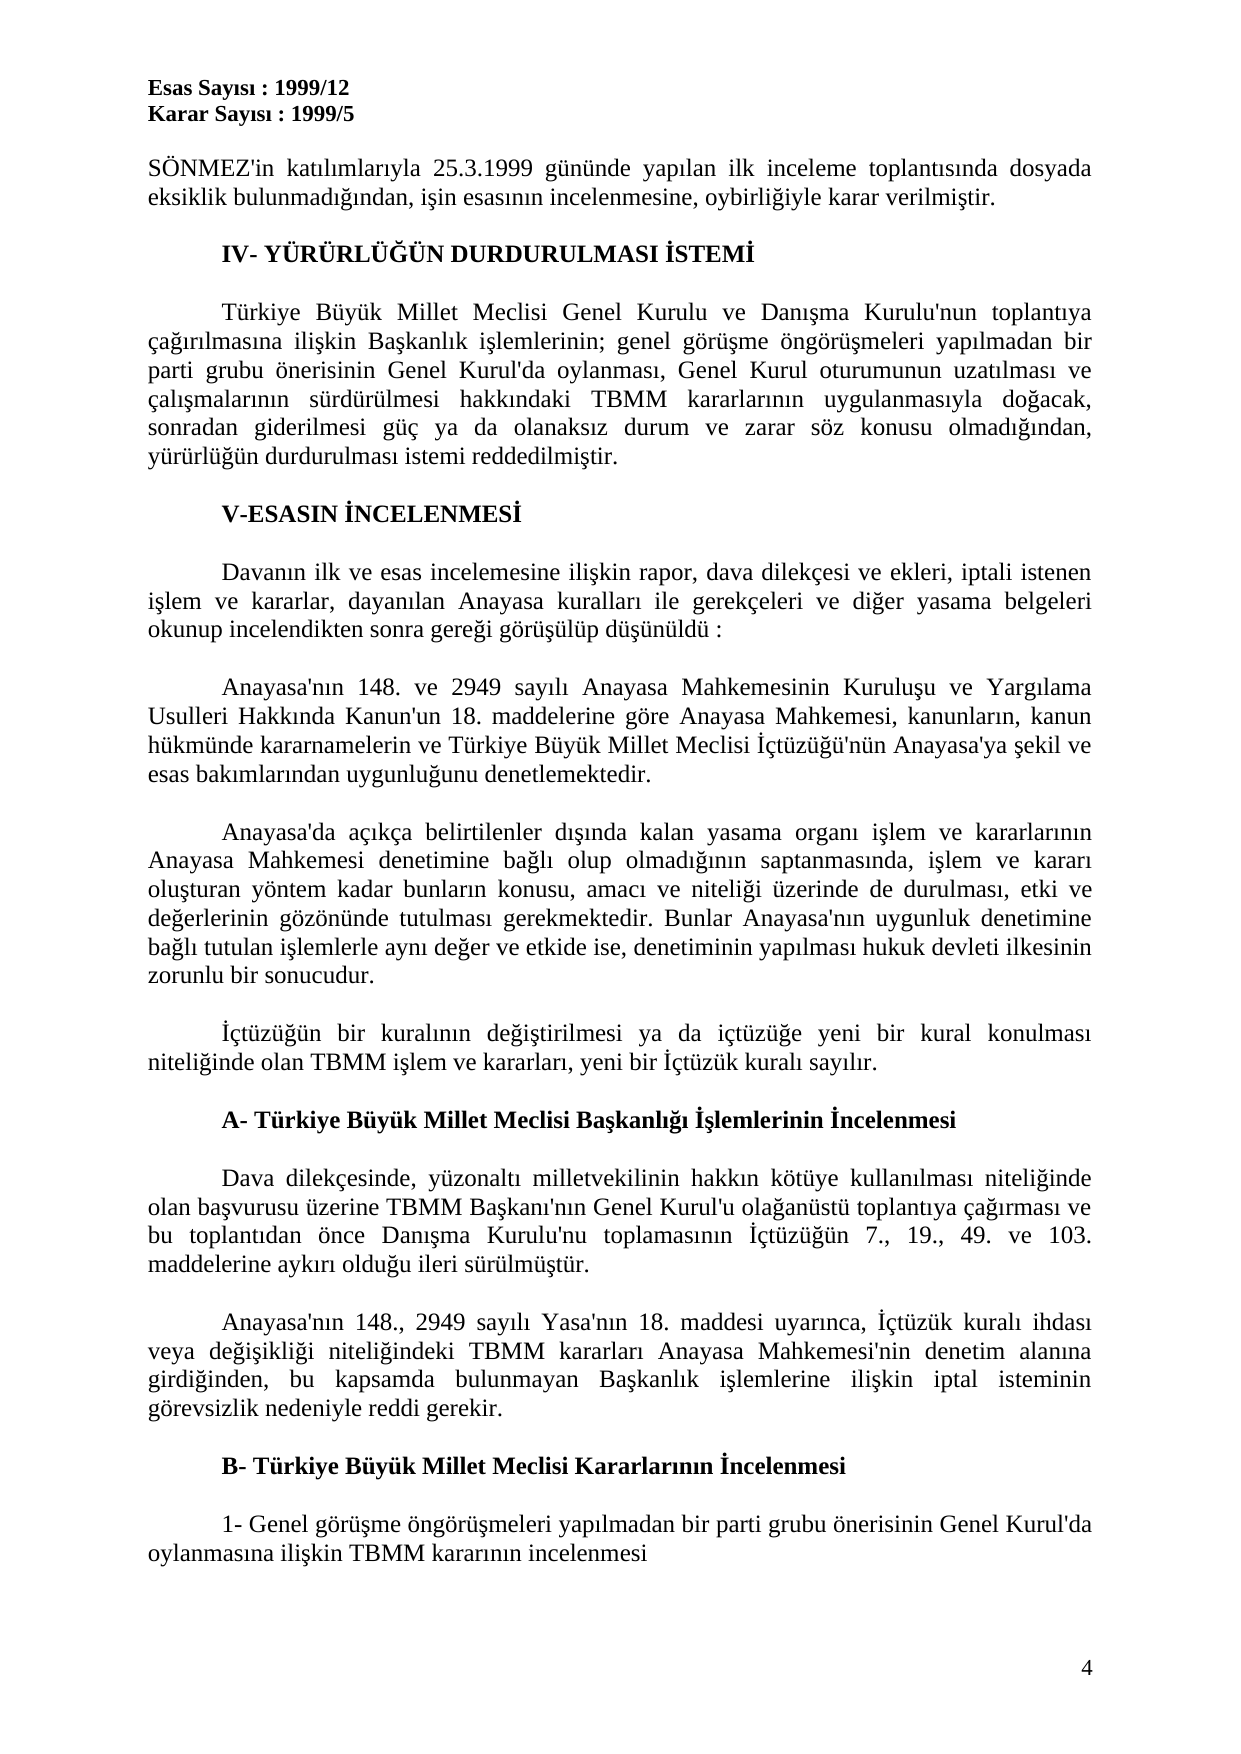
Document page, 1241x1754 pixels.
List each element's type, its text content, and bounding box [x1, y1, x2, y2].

text IV- YÜRÜRLÜĞÜN DURDURULMASI İSTEMİ [148, 239, 1093, 268]
text Türkiye Büyük Millet Meclisi Genel Kurulu ve Danışma Kurulu'nun toplantıya çağırılmasına ilişkin Başkanlık işlemlerinin; genel görüşme öngörüşmeleri yapılmadan bir parti grubu önerisinin Genel Kurul'da oylanması, Genel Kurul oturumunun uzatılması ve çalışmalarının sürdürülmesi hakkındaki TBMM kararlarının uygulanmasıyla doğacak, sonradan giderilmesi güç ya da olanaksız durum ve zarar söz konusu olmadığından, yürürlüğün durdurulması istemi reddedilmiştir. [148, 297, 1093, 470]
text Anayasa'nın 148. ve 2949 sayılı Anayasa Mahkemesinin Kuruluşu ve Yargılama Usulleri Hakkında Kanun'un 18. maddelerine göre Anayasa Mahkemesi, kanunların, kanun hükmünde kararnamelerin ve Türkiye Büyük Millet Meclisi İçtüzüğü'nün Anayasa'ya şekil ve esas bakımlarından uygunluğunu denetlemektedir. [148, 672, 1093, 787]
text İçtüzüğün bir kuralının değiştirilmesi ya da içtüzüğe yeni bir kural konulması niteliğinde olan TBMM işlem ve kararları, yeni bir İçtüzük kuralı sayılır. [148, 1018, 1093, 1076]
text B- Türkiye Büyük Millet Meclisi Kararlarının İncelenmesi [148, 1451, 1093, 1480]
text V-ESASIN İNCELENMESİ [148, 499, 1093, 528]
text A- Türkiye Büyük Millet Meclisi Başkanlığı İşlemlerinin İncelenmesi [148, 1105, 1093, 1134]
text Davanın ilk ve esas incelemesine ilişkin rapor, dava dilekçesi ve ekleri, iptali istenen işlem ve kararlar, dayanılan Anayasa kuralları ile gerekçeleri ve diğer yasama belgeleri okunup incelendikten sonra gereği görüşülüp düşünüldü : [148, 557, 1093, 643]
text Anayasa'da açıkça belirtilenler dışında kalan yasama organı işlem ve kararlarının Anayasa Mahkemesi denetimine bağlı olup olmadığının saptanmasında, işlem ve kararı oluşturan yöntem kadar bunların konusu, amacı ve niteliği üzerinde de durulması, etki ve değerlerinin gözönünde tutulması gerekmektedir. Bunlar Anayasa'nın uygunluk denetimine bağlı tutulan işlemlerle aynı değer ve etkide ise, denetiminin yapılması hukuk devleti ilkesinin zorunlu bir sonucudur. [148, 817, 1093, 989]
text Dava dilekçesinde, yüzonaltı milletvekilinin hakkın kötüye kullanılması niteliğinde olan başvurusu üzerine TBMM Başkanı'nın Genel Kurul'u olağanüstü toplantıya çağırması ve bu toplantıdan önce Danışma Kurulu'nu toplamasının İçtüzüğün 7., 19., 49. ve 103. maddelerine aykırı olduğu ileri sürülmüştür. [148, 1163, 1093, 1278]
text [148, 153, 1093, 210]
text 1- Genel görüşme öngörüşmeleri yapılmadan bir parti grubu önerisinin Genel Kurul'da oylanmasına ilişkin TBMM kararının incelenmesi [148, 1509, 1093, 1567]
text Anayasa'nın 148., 2949 sayılı Yasa'nın 18. maddesi uyarınca, İçtüzük kuralı ihdası veya değişikliği niteliğindeki TBMM kararları Anayasa Mahkemesi'nin denetim alanına girdiğinden, bu kapsamda bulunmayan Başkanlık işlemlerine ilişkin iptal isteminin görevsizlik nedeniyle reddi gerekir. [148, 1307, 1093, 1422]
